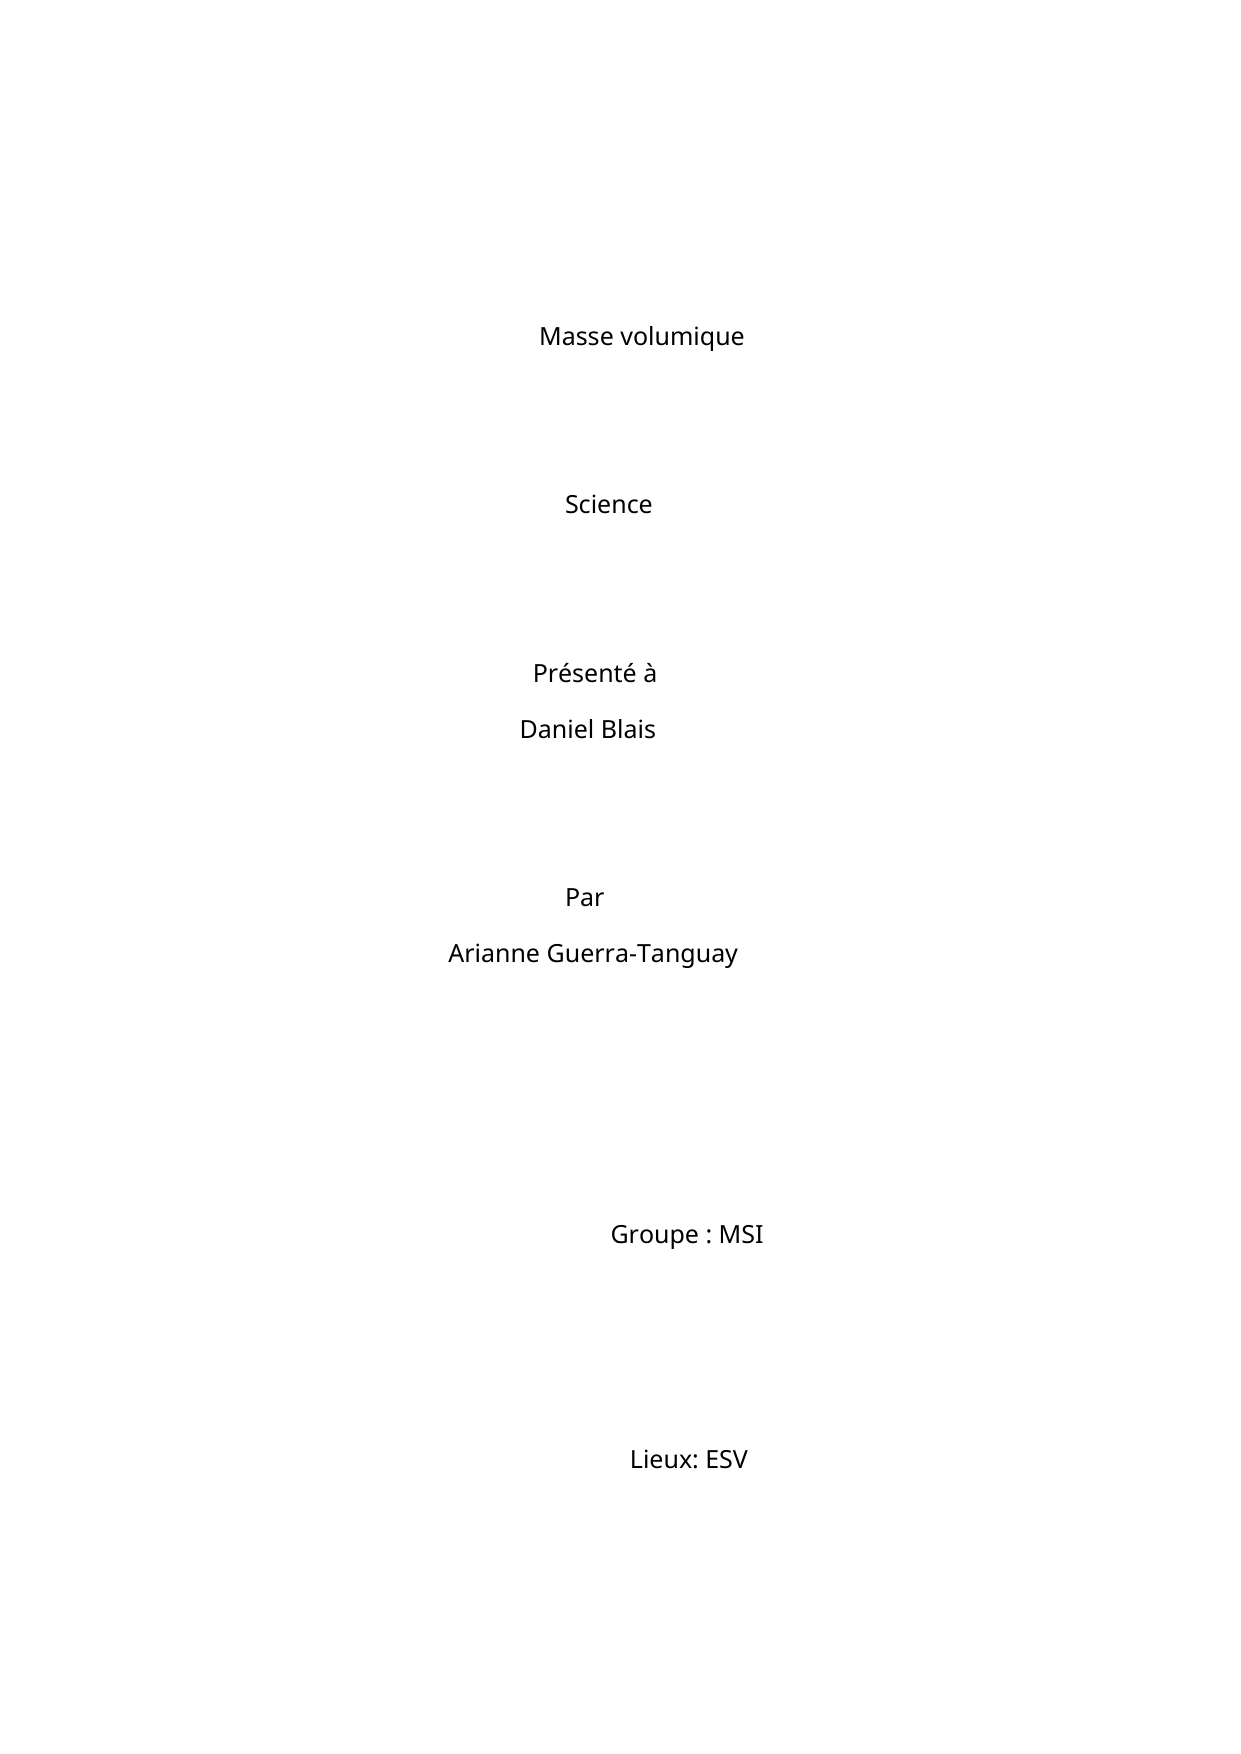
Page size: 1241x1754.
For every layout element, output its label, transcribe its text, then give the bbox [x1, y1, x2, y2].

text Arianne Guerra-Tanguay [150, 936, 1090, 970]
text Science [150, 487, 1090, 521]
text Masse volumique [150, 318, 1090, 352]
text Par [150, 880, 1090, 914]
text Lieux: ESV [150, 1441, 1090, 1475]
text Présenté à [150, 655, 1090, 689]
text Groupe : MSI [150, 1217, 1090, 1251]
text Daniel Blais [150, 711, 1090, 746]
